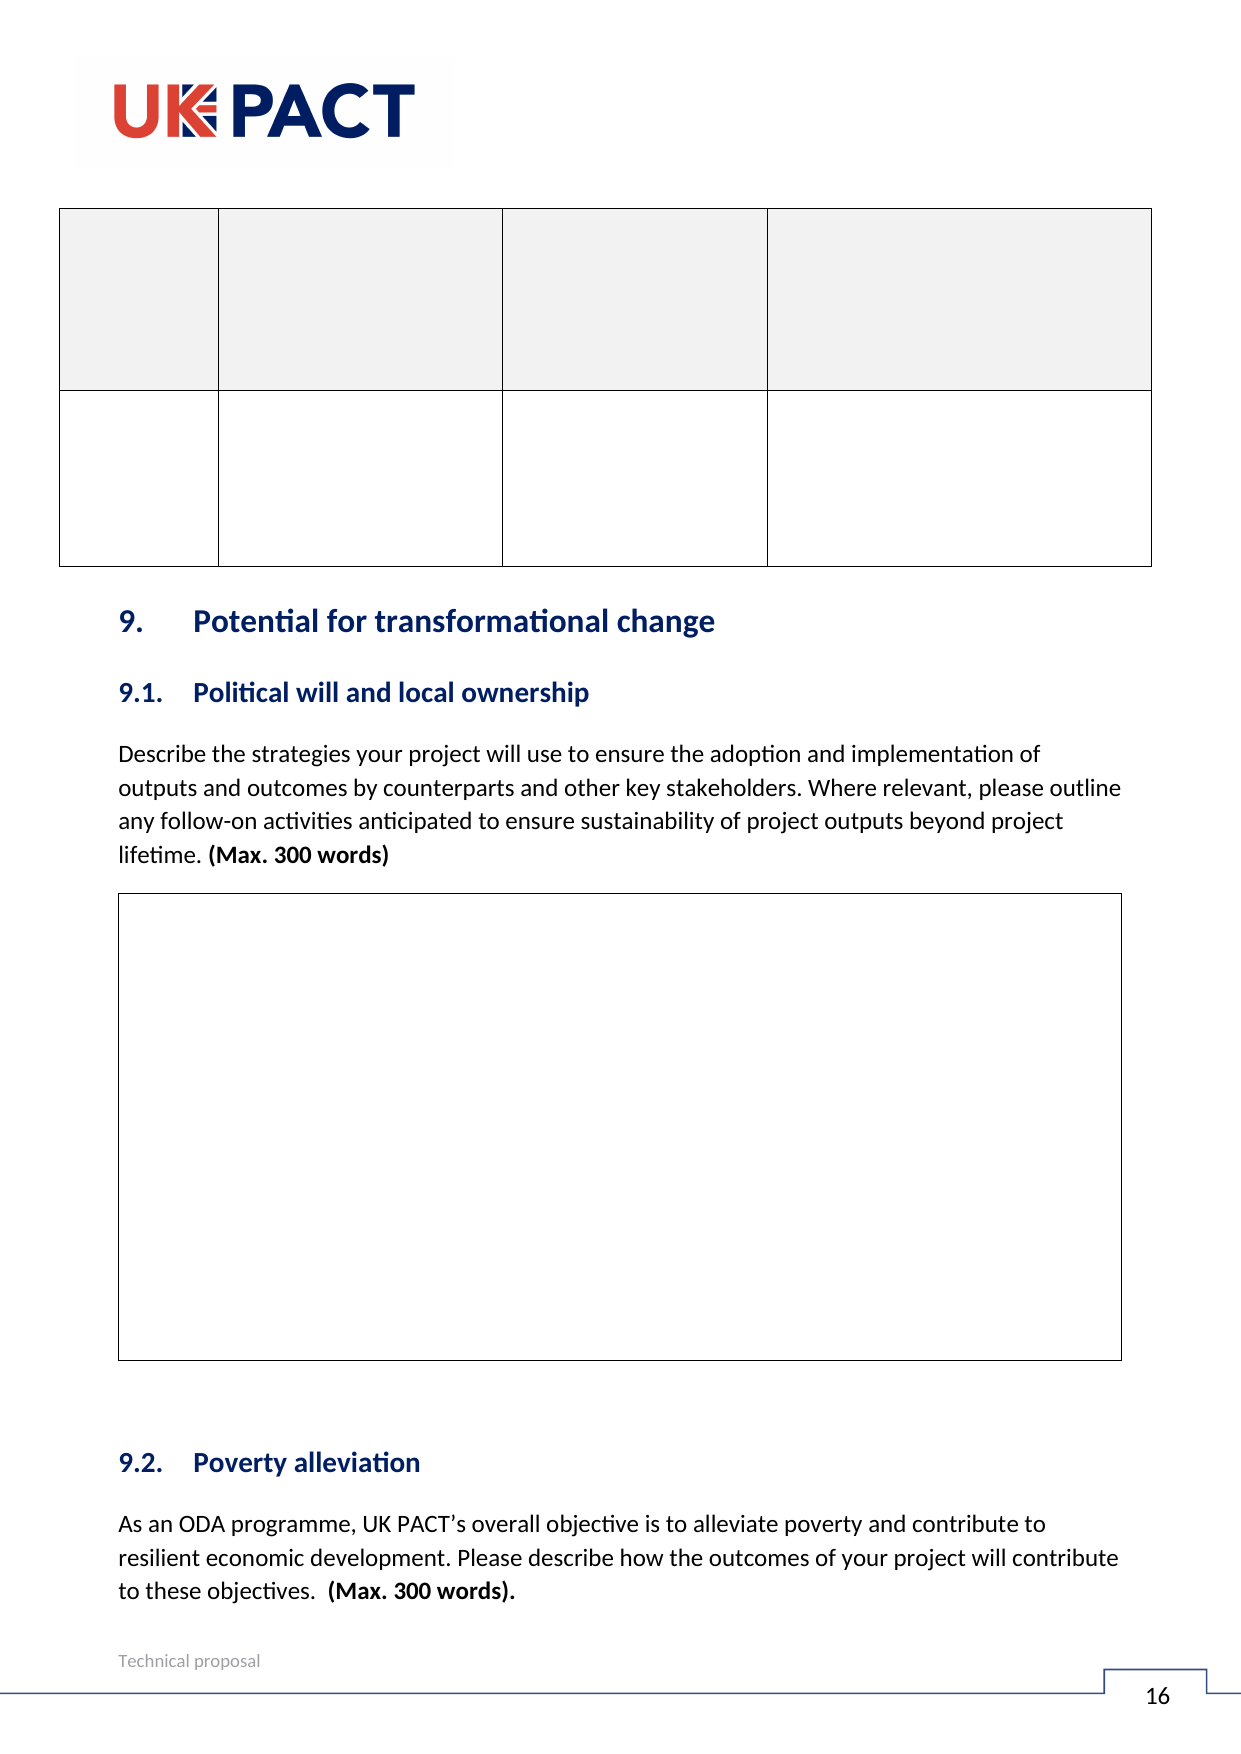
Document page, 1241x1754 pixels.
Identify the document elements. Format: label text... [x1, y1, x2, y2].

table_cell [219, 209, 502, 390]
list Poverty alleviation [118, 1444, 1122, 1480]
text Potential for transformational change [118, 600, 1122, 641]
table_cell [60, 391, 218, 566]
table_cell [60, 209, 218, 390]
table_header [119, 894, 1121, 1359]
table_cell [768, 391, 1151, 566]
table_cell [503, 209, 767, 390]
list Political will and local ownership [118, 674, 1122, 709]
text Describe the strategies your project will use to ensure the adoption and implementation of outputs and outcomes by counterparts and other key stakeholders. Where relevant, please outline any follow-on activities anticipated to ensure sustainability of project outputs beyond project lifetime. (Max. 300 words) [118, 738, 1122, 869]
table_cell [768, 209, 1151, 390]
picture [74, 57, 455, 169]
text As an ODA programme, UK PACT’s overall objective is to alleviate poverty and contribute to resilient economic development. Please describe how the outcomes of your project will contribute to these objectives. (Max. 300 words). [118, 1508, 1122, 1606]
table_cell [503, 391, 767, 566]
table_cell [219, 391, 502, 566]
